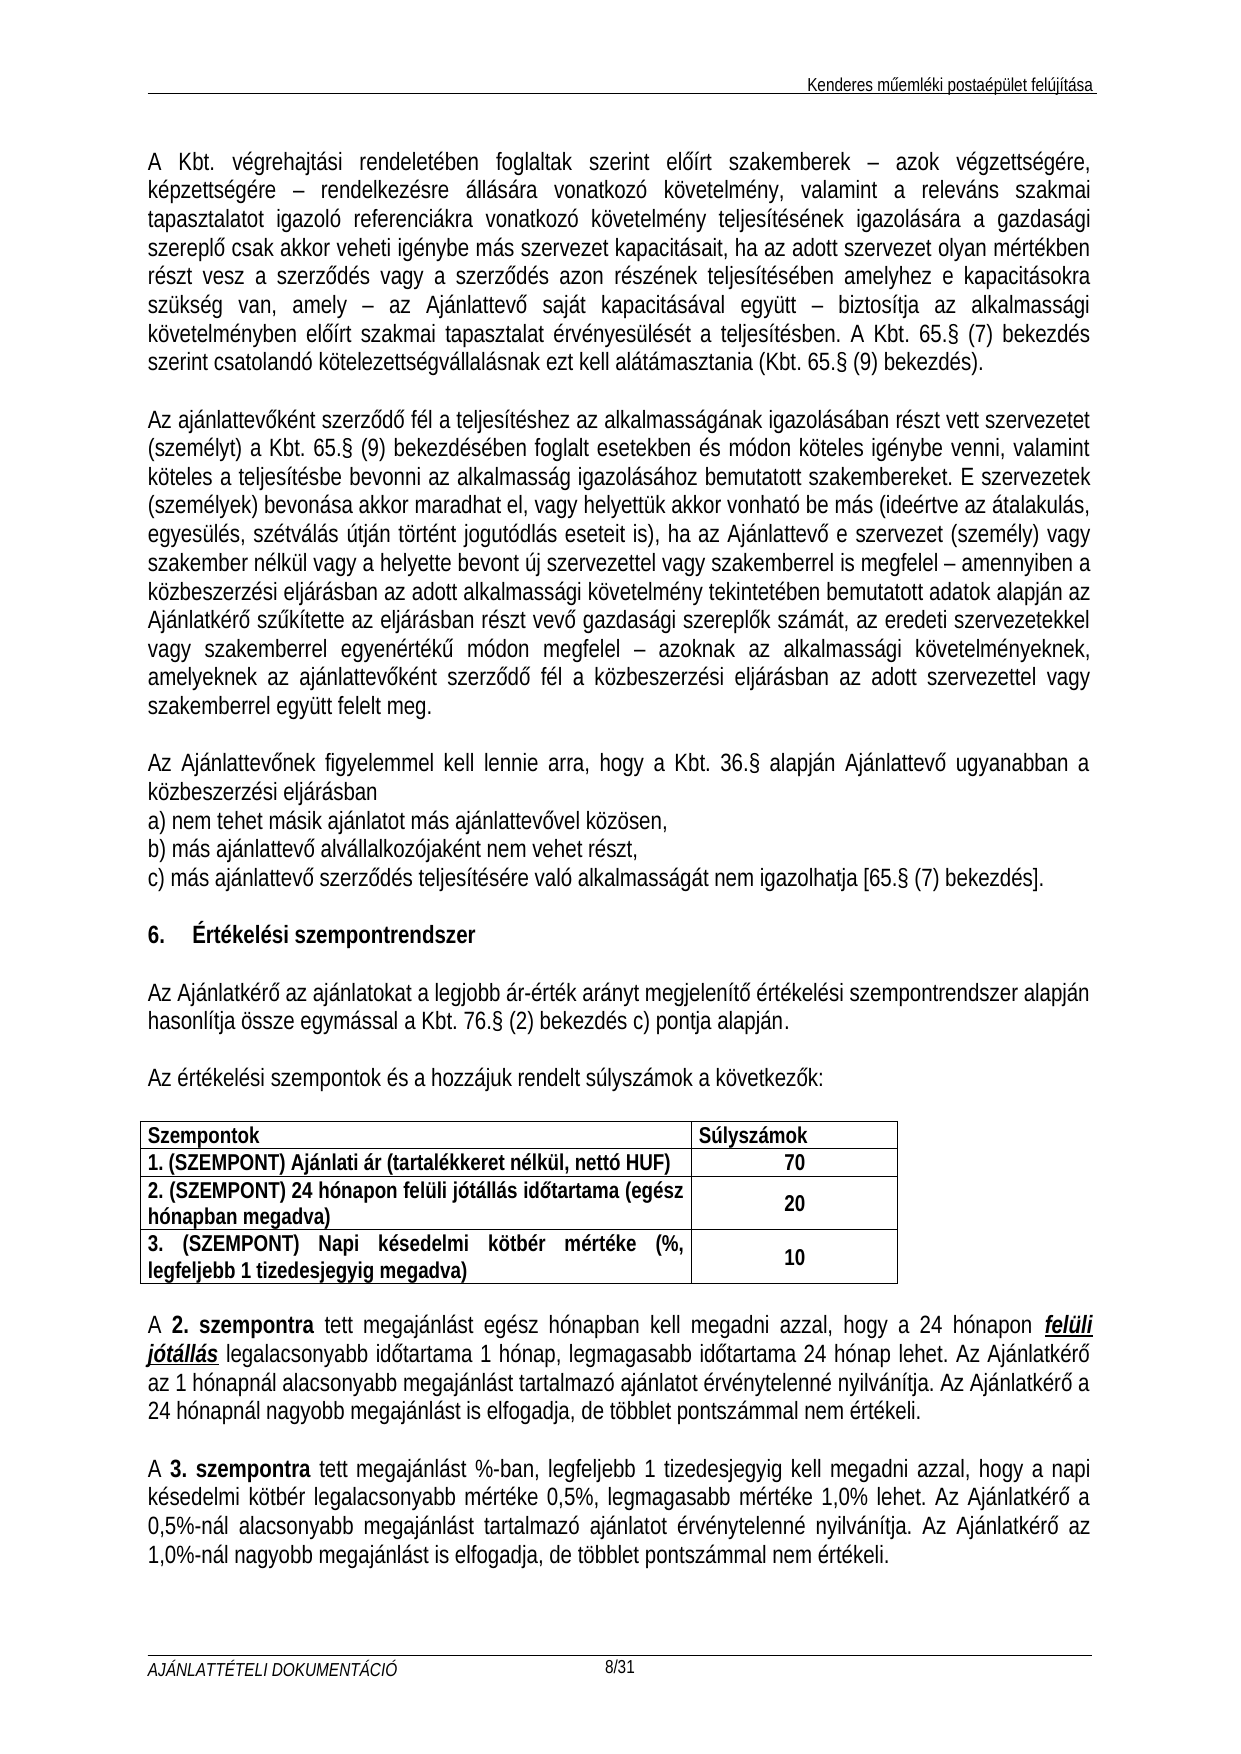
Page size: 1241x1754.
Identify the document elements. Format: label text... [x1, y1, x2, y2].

table_cell 70 [692, 1149, 897, 1176]
list Értékelési szempontrendszer [148, 920, 1092, 949]
table_cell 10 [692, 1230, 897, 1283]
table_cell 3. (SZEMPONT) Napi késedelmi kötbér mértéke (%, legfeljebb 1 tizedesjegyig megadva) [141, 1230, 691, 1283]
text c) más ajánlattevő szerződés teljesítésére való alkalmasságát nem igazolhatja [65.§ (7) bekezdés]. [148, 863, 1092, 892]
table_cell 2. (SZEMPONT) 24 hónapon felüli jótállás időtartama (egész hónapban megadva) [141, 1177, 691, 1229]
text Az Ajánlattevőnek figyelemmel kell lennie arra, hogy a Kbt. 36.§ alapján Ajánlattevő ugyanabban a közbeszerzési eljárásban [148, 748, 1092, 806]
text Az Ajánlatkérő az ajánlatokat a legjobb ár-érték arányt megjelenítő értékelési szempontrendszer alapján hasonlítja össze egymással a Kbt. 76.§ (2) bekezdés c) pontja alapján. [148, 977, 1092, 1035]
text Az ajánlattevőként szerződő fél a teljesítéshez az alkalmasságának igazolásában részt vett szervezetet (személyt) a Kbt. 65.§ (9) bekezdésében foglalt esetekben és módon köteles igénybe venni, valamint köteles a teljesítésbe bevonni az alkalmasság igazolásához bemutatott szakembereket. E szervezetek (személyek) bevonása akkor maradhat el, vagy helyettük akkor vonható be más (ideértve az átalakulás, egyesülés, szétválás útján történt jogutódlás eseteit is), ha az Ajánlattevő e szervezet (személy) vagy szakember nélkül vagy a helyette bevont új szervezettel vagy szakemberrel is megfelel – amennyiben a közbeszerzési eljárásban az adott alkalmassági követelmény tekintetében bemutatott adatok alapján az Ajánlatkérő szűkítette az eljárásban részt vevő gazdasági szereplők számát, az eredeti szervezetekkel vagy szakemberrel egyenértékű módon megfelel – azoknak az alkalmassági követelményeknek, amelyeknek az ajánlattevőként szerződő fél a közbeszerzési eljárásban az adott szervezettel vagy szakemberrel együtt felelt meg. [148, 404, 1092, 720]
text A 3. szempontra tett megajánlást %-ban, legfeljebb 1 tizedesjegyig kell megadni azzal, hogy a napi késedelmi kötbér legalacsonyabb mértéke 0,5%, legmagasabb mértéke 1,0% lehet. Az Ajánlatkérő a 0,5%-nál alacsonyabb megajánlást tartalmazó ajánlatot érvénytelenné nyilvánítja. Az Ajánlatkérő az 1,0%-nál nagyobb megajánlást is elfogadja, de többlet pontszámmal nem értékeli. [148, 1454, 1092, 1568]
text a) nem tehet másik ajánlatot más ajánlattevővel közösen, [148, 806, 1092, 834]
table_cell 20 [692, 1177, 897, 1229]
table_header Súlyszámok [692, 1122, 897, 1148]
text Az értékelési szempontok és a hozzájuk rendelt súlyszámok a következők: [148, 1063, 1092, 1092]
text b) más ajánlattevő alvállalkozójaként nem vehet részt, [148, 834, 1092, 863]
text A 2. szempontra tett megajánlást egész hónapban kell megadni azzal, hogy a 24 hónapon felüli jótállás legalacsonyabb időtartama 1 hónap, legmagasabb időtartama 24 hónap lehet. Az Ajánlatkérő az 1 hónapnál alacsonyabb megajánlást tartalmazó ajánlatot érvénytelenné nyilvánítja. Az Ajánlatkérő a 24 hónapnál nagyobb megajánlást is elfogadja, de többlet pontszámmal nem értékeli. [148, 1310, 1092, 1425]
text A Kbt. végrehajtási rendeletében foglaltak szerint előírt szakemberek – azok végzettségére, képzettségére – rendelkezésre állására vonatkozó követelmény, valamint a releváns szakmai tapasztalatot igazoló referenciákra vonatkozó követelmény teljesítésének igazolására a gazdasági szereplő csak akkor veheti igénybe más szervezet kapacitásait, ha az adott szervezet olyan mértékben részt vesz a szerződés vagy a szerződés azon részének teljesítésében amelyhez e kapacitásokra szükség van, amely – az Ajánlattevő saját kapacitásával együtt – biztosítja az alkalmassági követelményben előírt szakmai tapasztalat érvényesülését a teljesítésben. A Kbt. 65.§ (7) bekezdés szerint csatolandó kötelezettségvállalásnak ezt kell alátámasztania (Kbt. 65.§ (9) bekezdés). [148, 147, 1092, 376]
table_cell 1. (SZEMPONT) Ajánlati ár (tartalékkeret nélkül, nettó HUF) [141, 1149, 691, 1176]
table_header Szempontok [141, 1122, 691, 1148]
